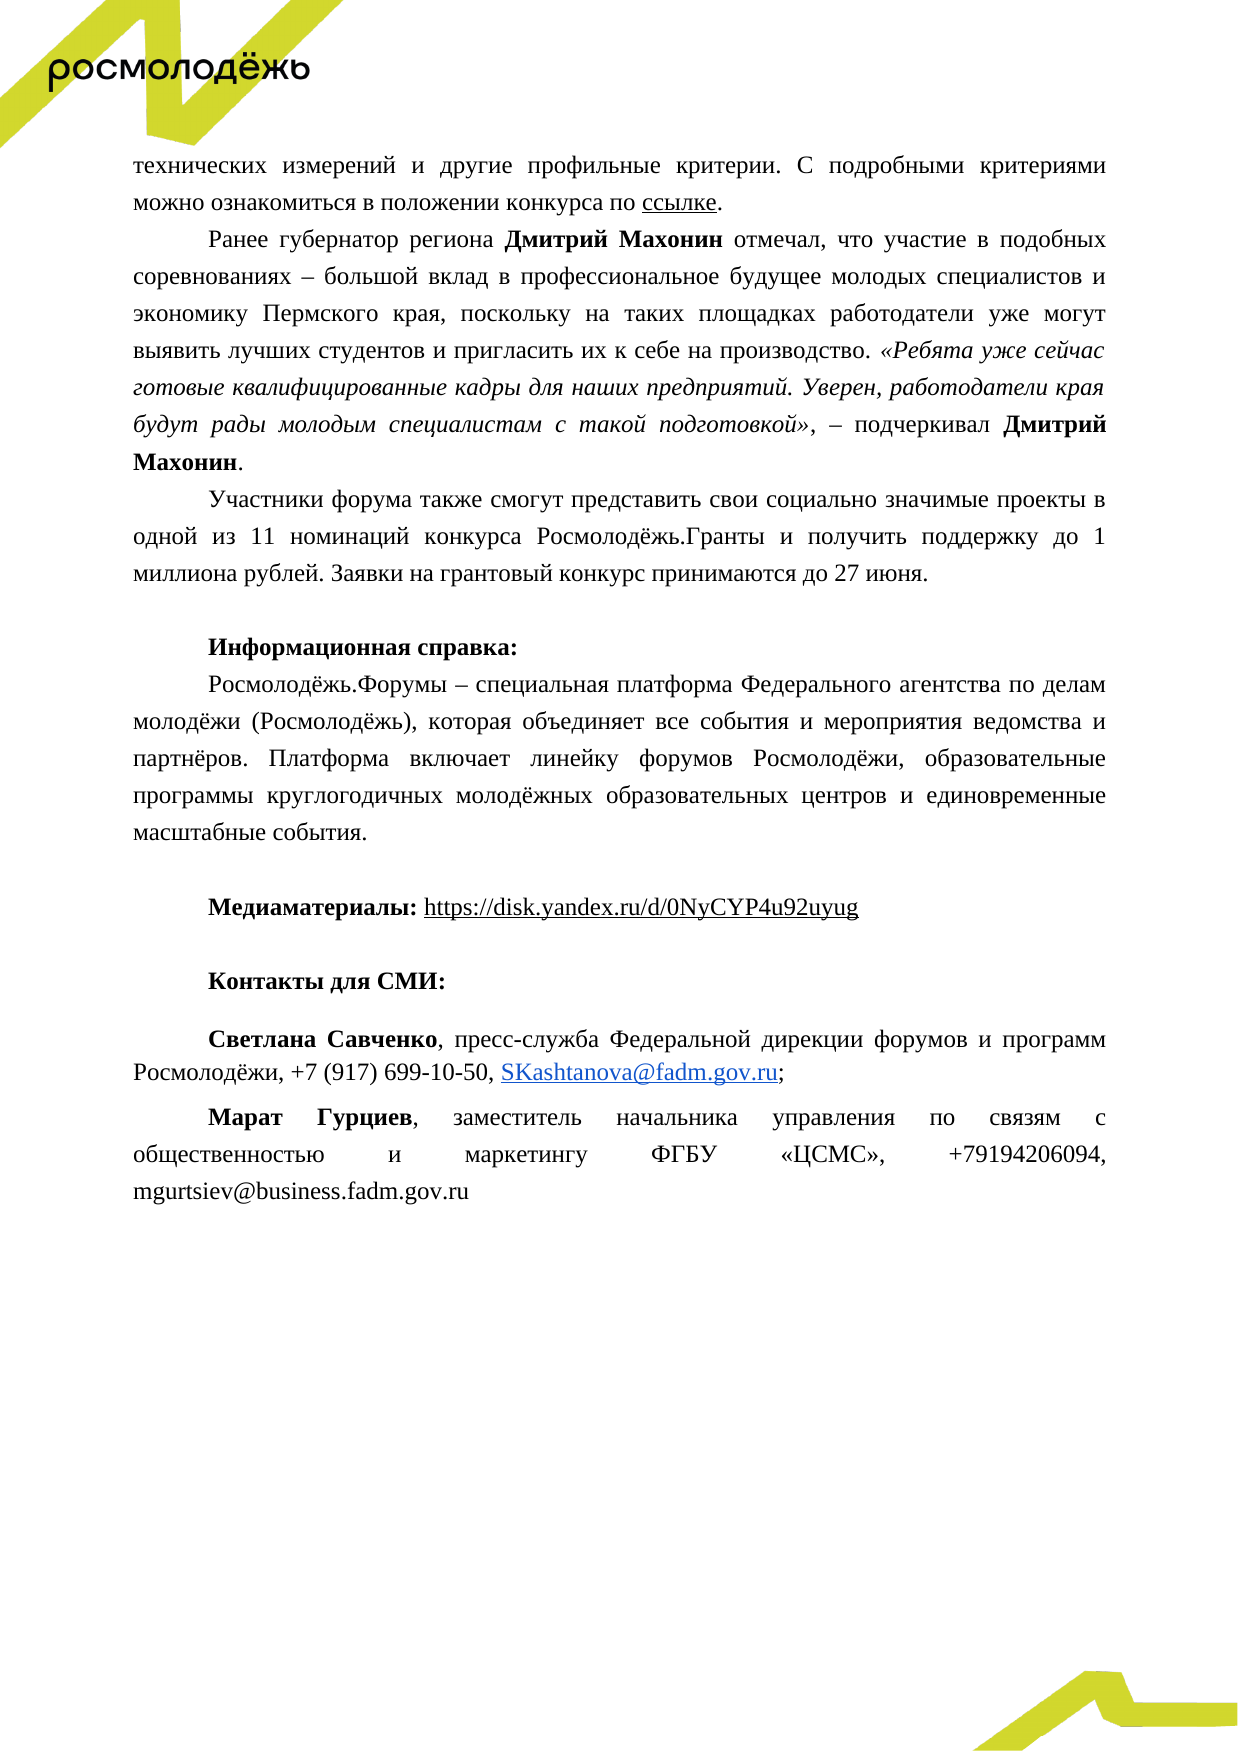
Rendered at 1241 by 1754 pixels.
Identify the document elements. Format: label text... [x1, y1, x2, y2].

text Медиаматериалы: https://disk.yandex.ru/d/0NyCYP4u92uyug [133, 892, 1107, 920]
picture [0, 0, 765, 164]
text Ранее губернатор региона Дмитрий Махонин отмечал, что участие в подобных соревнованиях – большой вклад в профессиональное будущее молодых специалистов и экономику Пермского края, поскольку на таких площадках работодатели уже могут выявить лучших студентов и пригласить их к себе на производство. «Ребята уже сейчас готовые квалифицированные кадры для наших предприятий. Уверен, работодатели края будут рады молодым специалистам с такой подготовкой», – подчеркивал Дмитрий Махонин. [133, 224, 1107, 475]
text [133, 150, 1107, 216]
text Светлана Савченко, пресс-служба Федеральной дирекции форумов и программ Росмолодёжи, +7 (917) 699-10-50, SKashtanova@fadm.gov.ru; [133, 1024, 1107, 1086]
text Марат Гурциев, заместитель начальника управления по связям с общественностью и маркетингу ФГБУ «ЦСМС», +79194206094, mgurtsiev@business.fadm.gov.ru [133, 1102, 1107, 1205]
text Росмолодёжь.Форумы – специальная платформа Федерального агентства по делам молодёжи (Росмолодёжь), которая объединяет все события и мероприятия ведомства и партнёров. Платформа включает линейку форумов Росмолодёжи, образовательные программы круглогодичных молодёжных образовательных центров и единовременные масштабные события. [133, 669, 1107, 846]
text Участники форума также смогут представить свои социально значимые проекты в одной из 11 номинаций конкурса Росмолодёжь.Гранты и получить поддержку до 1 миллиона рублей. Заявки на грантовый конкурс принимаются до 27 июня. [133, 484, 1107, 587]
picture [960, 1665, 1237, 1751]
text Информационная справка: [133, 632, 1107, 661]
text Контакты для СМИ: [133, 966, 1107, 994]
